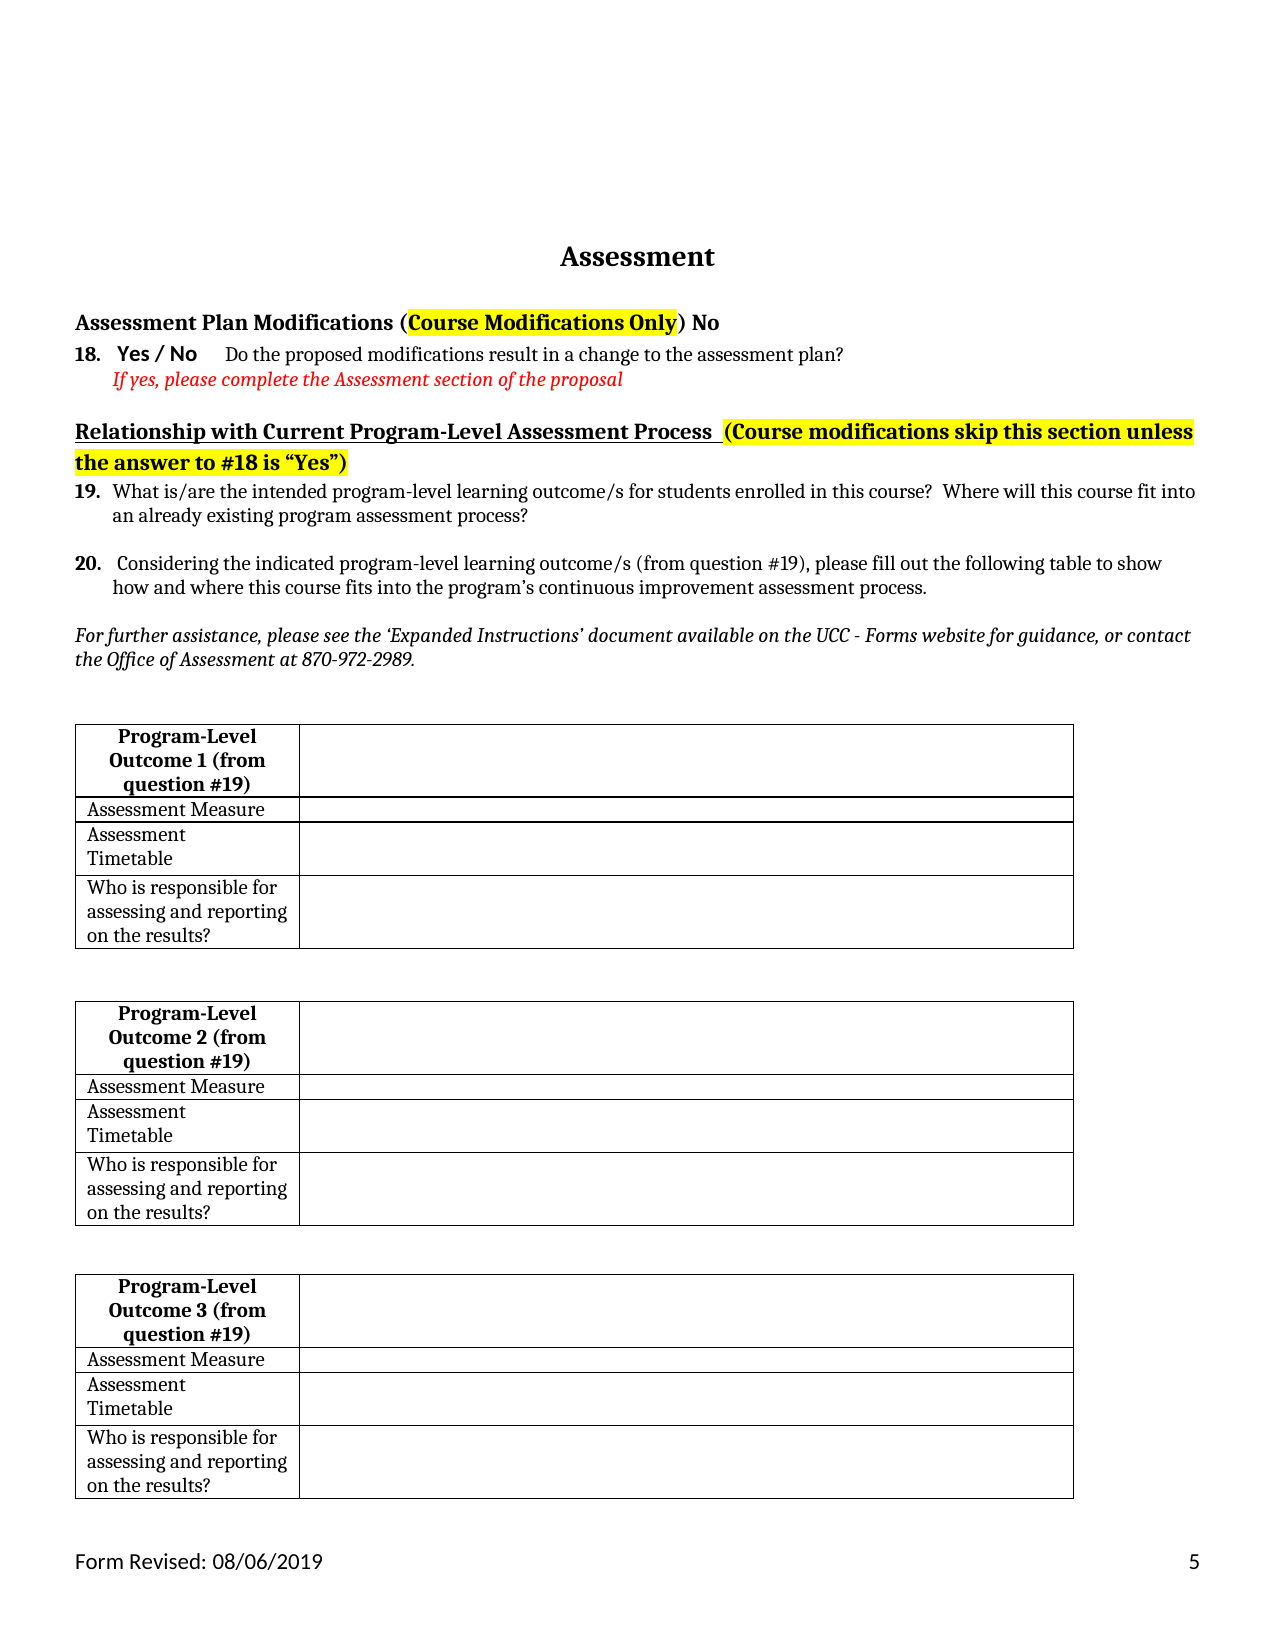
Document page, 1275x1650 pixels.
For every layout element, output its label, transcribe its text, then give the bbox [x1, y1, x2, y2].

table_cell [300, 1348, 1073, 1372]
text Assessment Plan Modifications (Course Modifications Only) No [677, 309, 1200, 336]
table_cell Who is responsible for assessing and reporting on the results? [76, 876, 299, 947]
list What is/are the intended program-level learning outcome/s for students enrolled in this course? Where will this course fit into an already existing program assessment process? [75, 479, 1200, 527]
list Do the proposed modifications result in a change to the assessment plan? [75, 339, 1200, 368]
table_cell Assessment Timetable [76, 823, 299, 874]
table_header Program-Level Outcome 1 (from question #19) [76, 725, 299, 796]
text Relationship with Current Program-Level Assessment Process (Course modifications skip this section unless the answer to #18 is “Yes”) [75, 419, 1200, 476]
table_cell Assessment Measure [76, 798, 299, 821]
table_cell [300, 1075, 1073, 1099]
text If yes, please complete the Assessment section of the proposal [75, 368, 1200, 392]
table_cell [76, 1426, 299, 1498]
table_cell Assessment Timetable [76, 1100, 299, 1152]
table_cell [76, 1153, 299, 1225]
table_header Program-Level Outcome 3 (from question #19) [76, 1275, 299, 1347]
table_cell Assessment Measure [76, 1075, 299, 1099]
table_header Program-Level Outcome 2 (from question #19) [76, 1002, 299, 1074]
table_cell Assessment Measure [76, 1348, 299, 1372]
text Assessment [75, 241, 1200, 274]
text For further assistance, please see the ‘Expanded Instructions’ document available on the UCC - Forms website for guidance, or contact the Office of Assessment at 870-972-2989. [75, 623, 1200, 671]
list Considering the indicated program-level learning outcome/s (from question #19), please fill out the following table to show how and where this course fits into the program’s continuous improvement assessment process. [75, 551, 1200, 599]
table_cell [300, 798, 1073, 821]
table_cell Assessment Timetable [76, 1373, 299, 1425]
text Assessment Plan Modifications (Course Modifications Only) No [75, 309, 408, 336]
